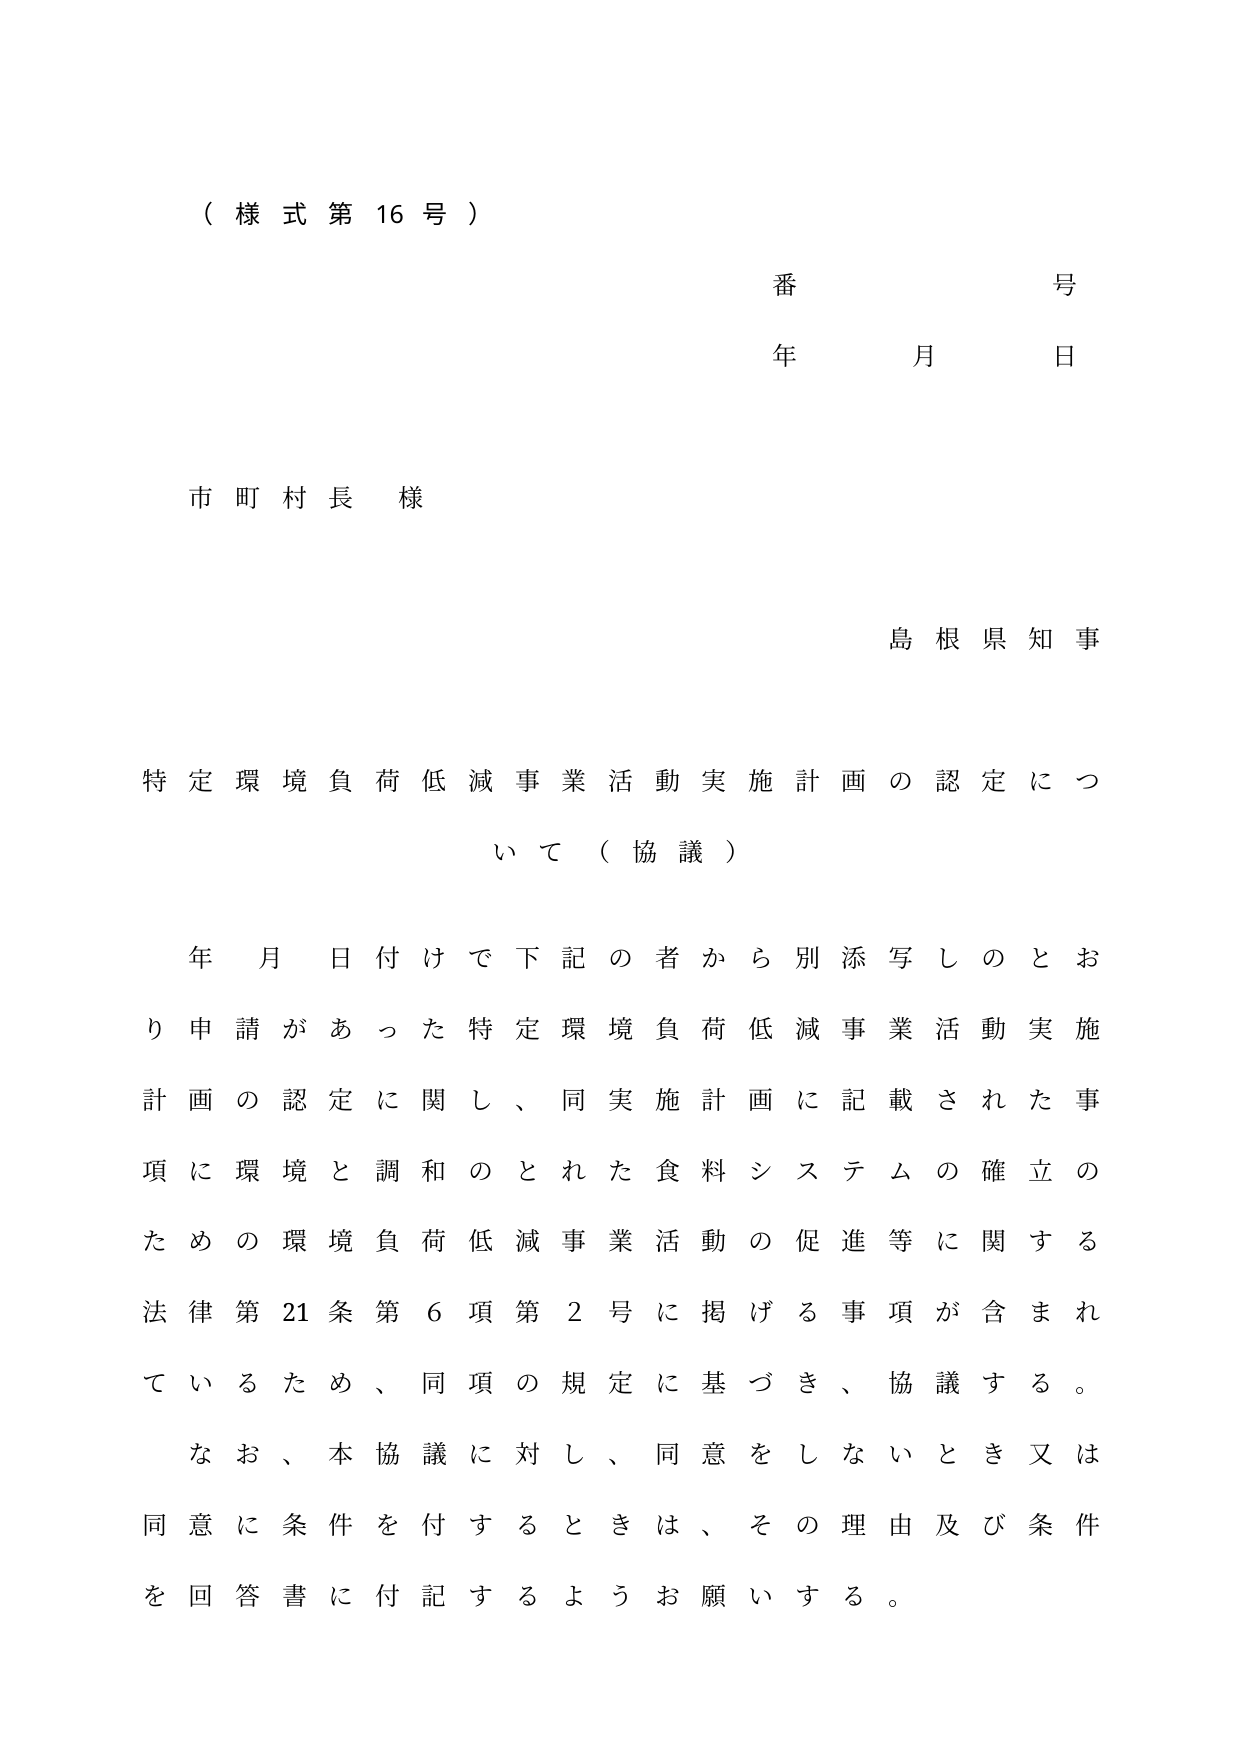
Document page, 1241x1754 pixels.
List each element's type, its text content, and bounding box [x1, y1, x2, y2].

text 特定環境負荷低減事業活動実施計画の認定について（協議） [142, 744, 1122, 886]
text 番 号 [142, 248, 1098, 319]
text 市町村長 様 [142, 461, 1122, 532]
text なお、本協議に対し、同意をしないとき又は同意に条件を付するときは、その理由及び条件を回答書に付記するようお願いする。 [142, 1417, 1122, 1629]
text 年 月 日付けで下記の者から別添写しのとおり申請があった特定環境負荷低減事業活動実施計画の認定に関し、同実施計画に記載された事項に環境と調和のとれた食料システムの確立のための環境負荷低減事業活動の促進等に関する法律第21条第６項第２号に掲げる事項が含まれているため、同項の規定に基づき、協議する。 [142, 921, 1122, 1417]
text （様式第16号） [142, 177, 1122, 248]
text 年 月 日 [142, 319, 1098, 390]
text 島根県知事 [142, 602, 1122, 673]
